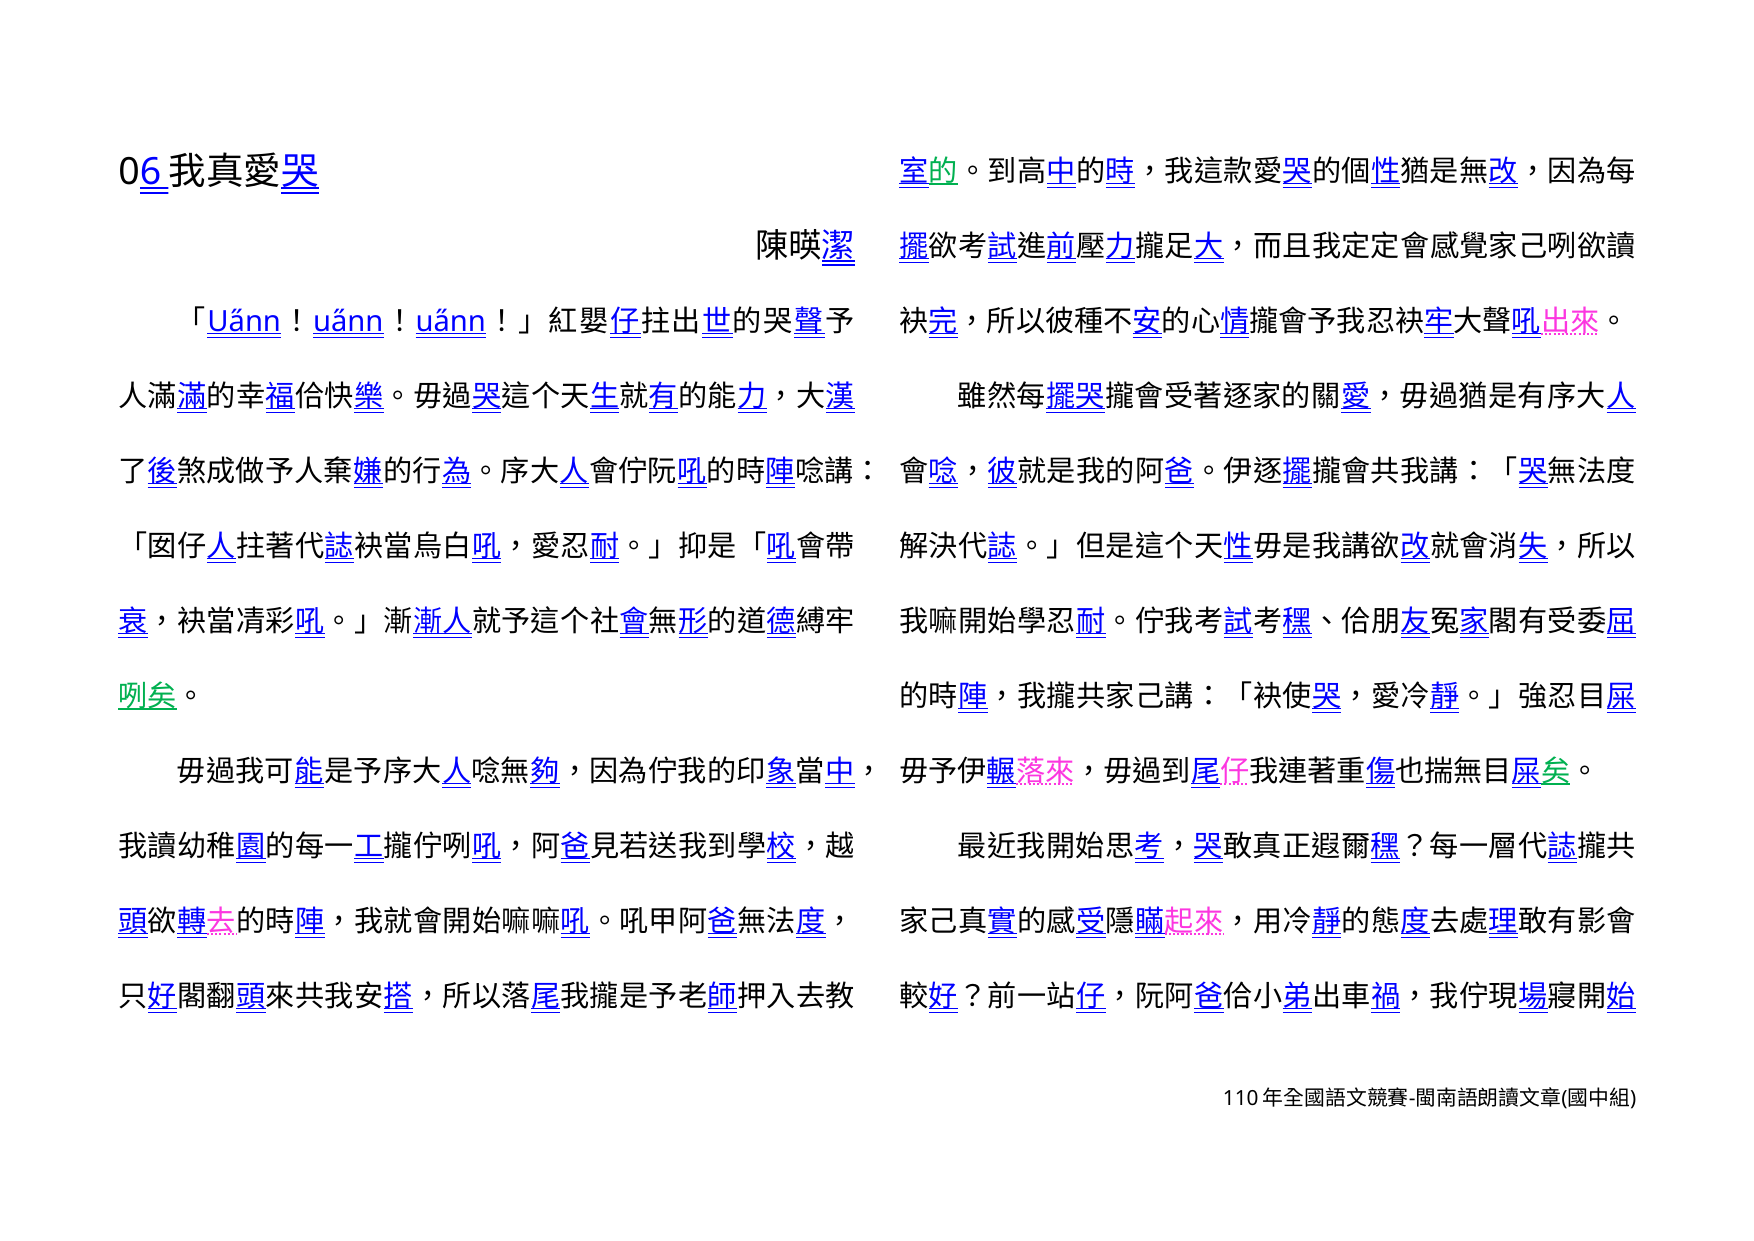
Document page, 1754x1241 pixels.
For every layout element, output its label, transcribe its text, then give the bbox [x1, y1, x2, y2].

text 陳暎潔 [118, 206, 855, 281]
text 毋過我可能是予序大人唸無夠，因為佇我的印象當中，我讀幼稚園的每一工攏佇咧吼，阿爸見若送我到學校，越頭欲轉去的時陣，我就會開始嘛嘛吼。吼甲阿爸無法度，只好閣翻頭來共我安搭，所以落尾我攏是予老師押入去教室的。到高中的時，我這款愛哭的個性猶是無改，因為每擺欲考試進前壓力攏足大，而且我定定會感覺家己咧欲讀袂完，所以彼種不安的心情攏會予我忍袂牢大聲吼出來。 [899, 131, 1636, 356]
text 06我真愛哭 [118, 131, 855, 206]
text 毋過我可能是予序大人唸無夠，因為佇我的印象當中，我讀幼稚園的每一工攏佇咧吼，阿爸見若送我到學校，越頭欲轉去的時陣，我就會開始嘛嘛吼。吼甲阿爸無法度，只好閣翻頭來共我安搭，所以落尾我攏是予老師押入去教室的。到高中的時，我這款愛哭的個性猶是無改，因為每擺欲考試進前壓力攏足大，而且我定定會感覺家己咧欲讀袂完，所以彼種不安的心情攏會予我忍袂牢大聲吼出來。 [118, 731, 855, 1031]
text 「Ua̋nn！ua̋nn！ua̋nn！」紅嬰仔拄出世的哭聲予人滿滿的幸福佮快樂。毋過哭這个天生就有的能力，大漢了後煞成做予人棄嫌的行為。序大人會佇阮吼的時陣唸講：「囡仔人拄著代誌袂當烏白吼，愛忍耐。」抑是「吼會帶衰，袂當凊彩吼。」漸漸人就予這个社會無形的道德縛牢咧矣。 [118, 281, 855, 731]
text 雖然每擺哭攏會受著逐家的關愛，毋過猶是有序大人會唸，彼就是我的阿爸。伊逐擺攏會共我講：「哭無法度解決代誌。」但是這个天性毋是我講欲改就會消失，所以我嘛開始學忍耐。佇我考試考䆀、佮朋友冤家閣有受委屈的時陣，我攏共家己講：「袂使哭，愛冷靜。」強忍目屎毋予伊輾落來，毋過到尾仔我連著重傷也揣無目屎矣。 [899, 356, 1636, 806]
